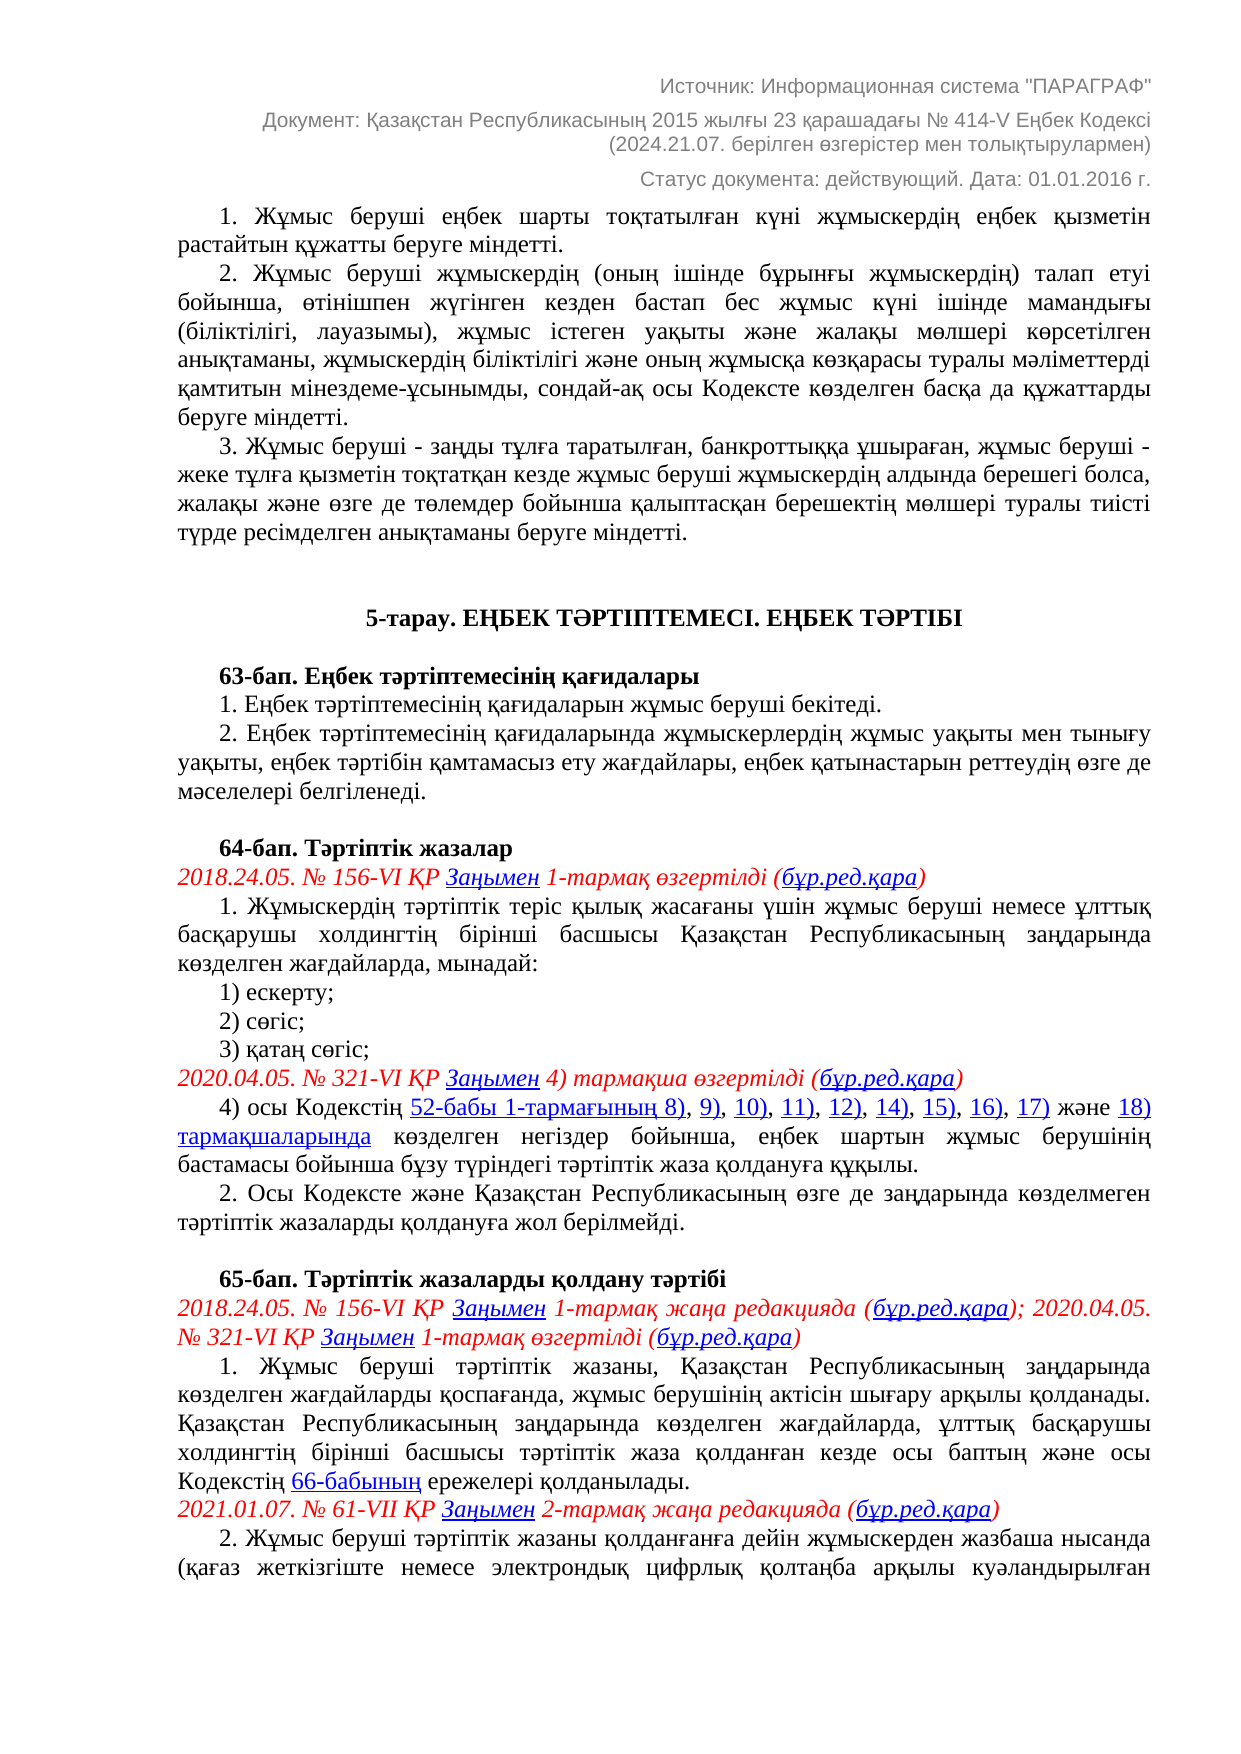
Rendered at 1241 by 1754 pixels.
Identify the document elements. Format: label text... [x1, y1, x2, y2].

text 2018.24.05. № 156-VI ҚР Заңымен 1-тармақ жаңа редакцияда (бұр.ред.қара); 2020.04.05. № 321-VІ ҚР Заңымен 1-тармақ өзгертілді (бұр.ред.қара) [177, 1293, 1152, 1351]
text 2. Еңбек тәртіптемесінің қағидаларында жұмыскерлердің жұмыс уақыты мен тынығу уақыты, еңбек тәртібін қамтамасыз ету жағдайлары, еңбек қатынастарын реттеудің өзге де мәселелері белгіленеді. [177, 718, 1152, 804]
text 2) сөгіс; [177, 1006, 1152, 1034]
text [177, 1523, 1152, 1581]
text 2. Осы Кодексте және Қазақстан Республикасының өзге де заңдарында көзделмеген тәртіптік жазаларды қолдануға жол берілмейді. [177, 1178, 1152, 1236]
text 1) ескерту; [177, 977, 1152, 1006]
text 4) осы Кодекстің 52-бабы 1-тармағының 8), 9), 10), 11), 12), 14), 15), 16), 17) және 18) тармақшаларында көзделген негіздер бойынша, еңбек шартын жұмыс берушінің бастамасы бойынша бұзу түріндегі тәртіптік жаза қолдануға құқылы. [177, 1092, 1152, 1178]
text 65-бап. Тәртіптік жазаларды қолдану тәртібі [177, 1264, 1152, 1293]
text 1. Еңбек тәртіптемесінің қағидаларын жұмыс беруші бекітеді. [177, 689, 1152, 718]
text 3. Жұмыс беруші - заңды тұлға таратылған, банкроттыққа ұшыраған, жұмыс беруші - жеке тұлға қызметін тоқтатқан кезде жұмыс беруші жұмыскердің алдында берешегі болса, жалақы және өзге де төлемдер бойынша қалыптасқан берешектің мөлшері туралы тиісті түрде ресімделген анықтаманы беруге міндетті. [177, 431, 1152, 546]
text 5-тарау. ЕҢБЕК ТӘРТІПТЕМЕСІ. ЕҢБЕК ТӘРТІБІ [177, 603, 1152, 632]
text 1. Жұмыскердің тәртіптік теріс қылық жасағаны үшін жұмыс беруші немесе ұлттық басқарушы холдингтің бірінші басшысы Қазақстан Республикасының заңдарында көзделген жағдайларда, мынадай: [177, 891, 1152, 977]
text 1. Жұмыс беруші тәртіптік жазаны, Қазақстан Республикасының заңдарында көзделген жағдайларды қоспағанда, жұмыс берушінің актісін шығару арқылы қолданады. Қазақстан Республикасының заңдарында көзделген жағдайларда, ұлттық басқарушы холдингтің бірінші басшысы тәртіптік жаза қолданған кезде осы баптың және осы Кодекстің 66-бабының ережелері қолданылады. [177, 1351, 1152, 1494]
text 63-бап. Еңбек тәртіптемесінің қағидалары [177, 661, 1152, 689]
text 64-бап. Тәртіптік жазалар [177, 833, 1152, 862]
text 2021.01.07. № 61-VII ҚР Заңымен 2-тармақ жаңа редакцияда (бұр.ред.қара) [177, 1494, 1152, 1523]
text 1. Жұмыс беруші еңбек шарты тоқтатылған күні жұмыскердің еңбек қызметін растайтын құжатты беруге міндетті. [177, 201, 1152, 258]
text 2020.04.05. № 321-VІ ҚР Заңымен 4) тармақша өзгертілді (бұр.ред.қара) [177, 1063, 1152, 1092]
text 2018.24.05. № 156-VI ҚР Заңымен 1-тармақ өзгертілді (бұр.ред.қара) [177, 862, 1152, 891]
text 3) қатаң сөгіс; [177, 1034, 1152, 1063]
text 2. Жұмыс беруші жұмыскердің (оның ішінде бұрынғы жұмыскердің) талап етуі бойынша, өтінішпен жүгінген кезден бастап бес жұмыс күні ішінде мамандығы (біліктілігі, лауазымы), жұмыс істеген уақыты және жалақы мөлшері көрсетілген анықтаманы, жұмыскердің біліктілігі және оның жұмысқа көзқарасы туралы мәліметтерді қамтитын мінездеме-ұсынымды, сондай-ақ осы Кодексте көзделген басқа да құжаттарды беруге міндетті. [177, 258, 1152, 431]
